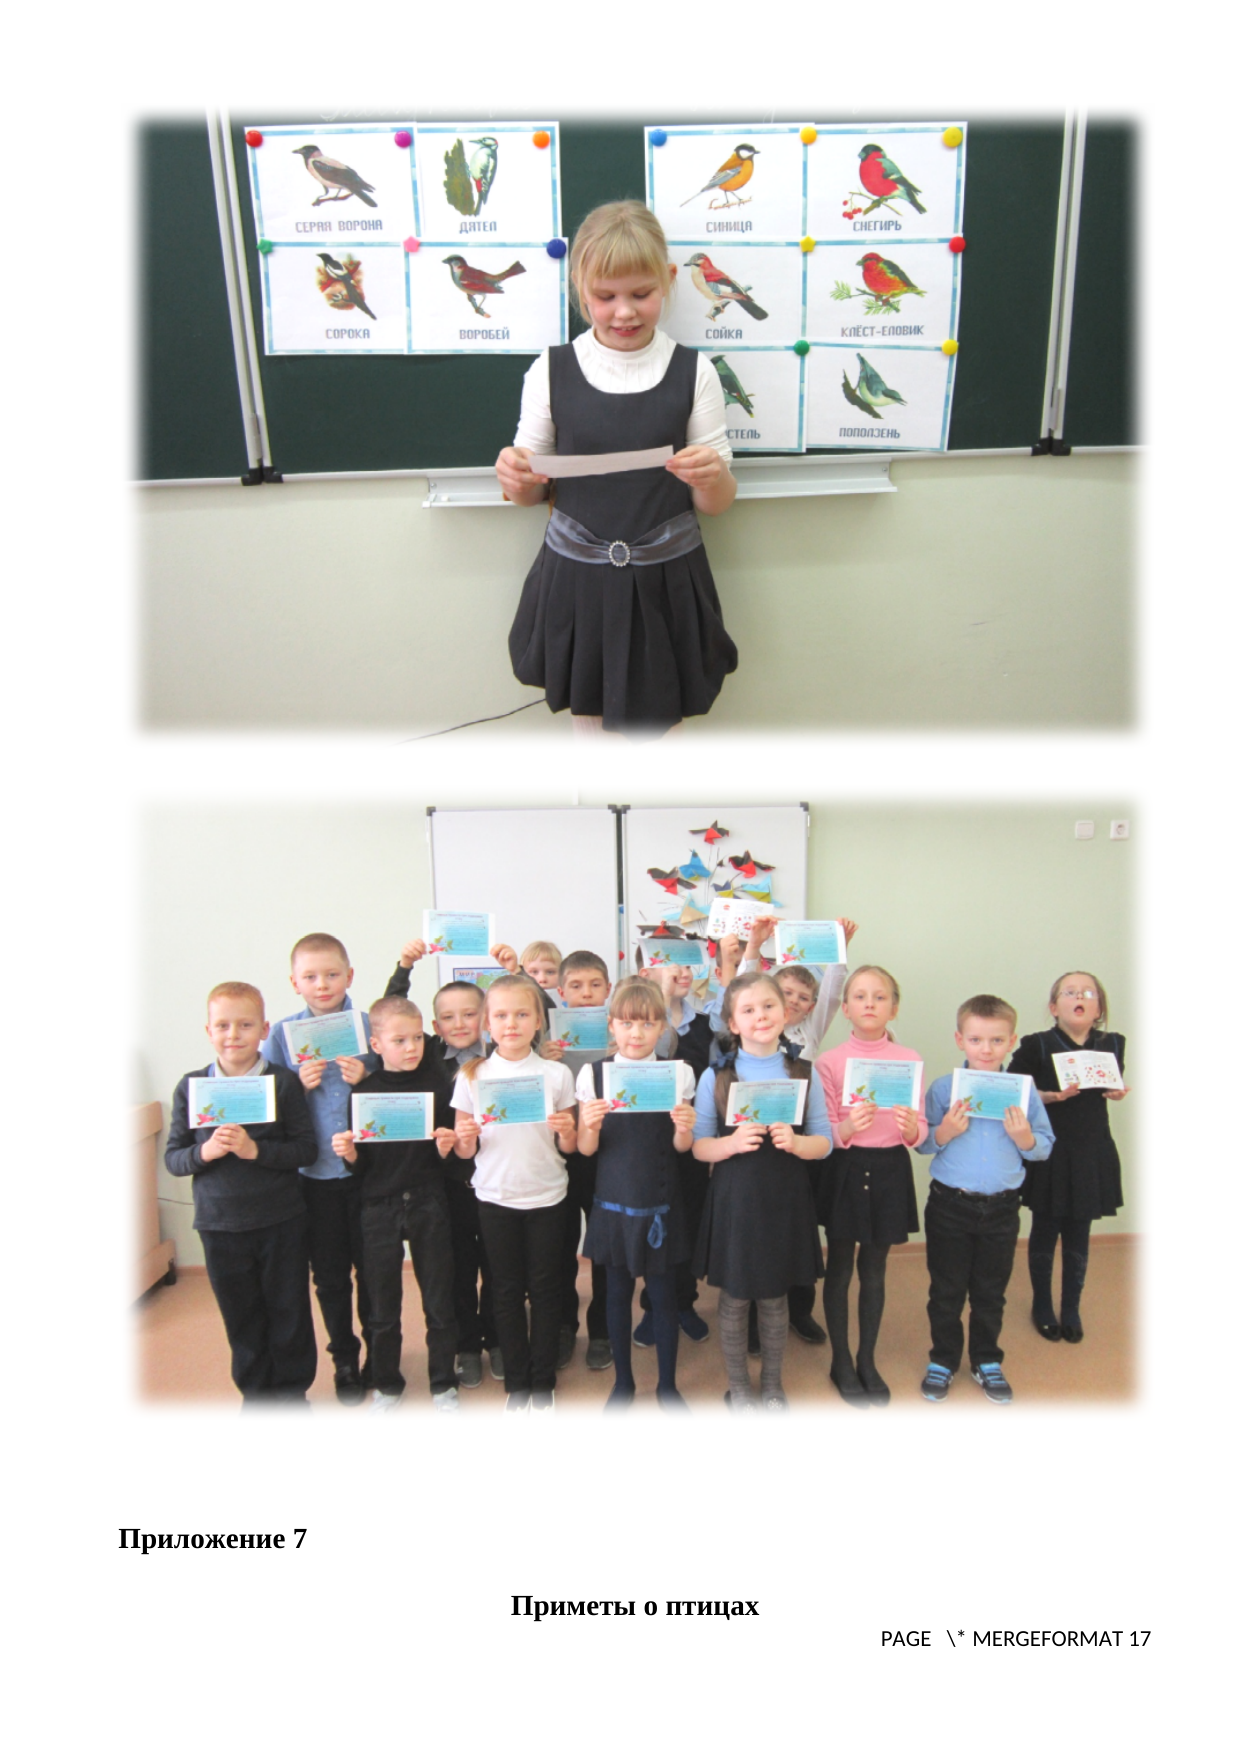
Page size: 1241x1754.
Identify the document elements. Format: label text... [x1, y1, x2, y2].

list Приметы о птицах [118, 1588, 1152, 1622]
list Приложение 7 [118, 1521, 1152, 1554]
text Цель: определить, какой корм лучше всего положить в птичьи кормушки. [150, 812, 1126, 1392]
